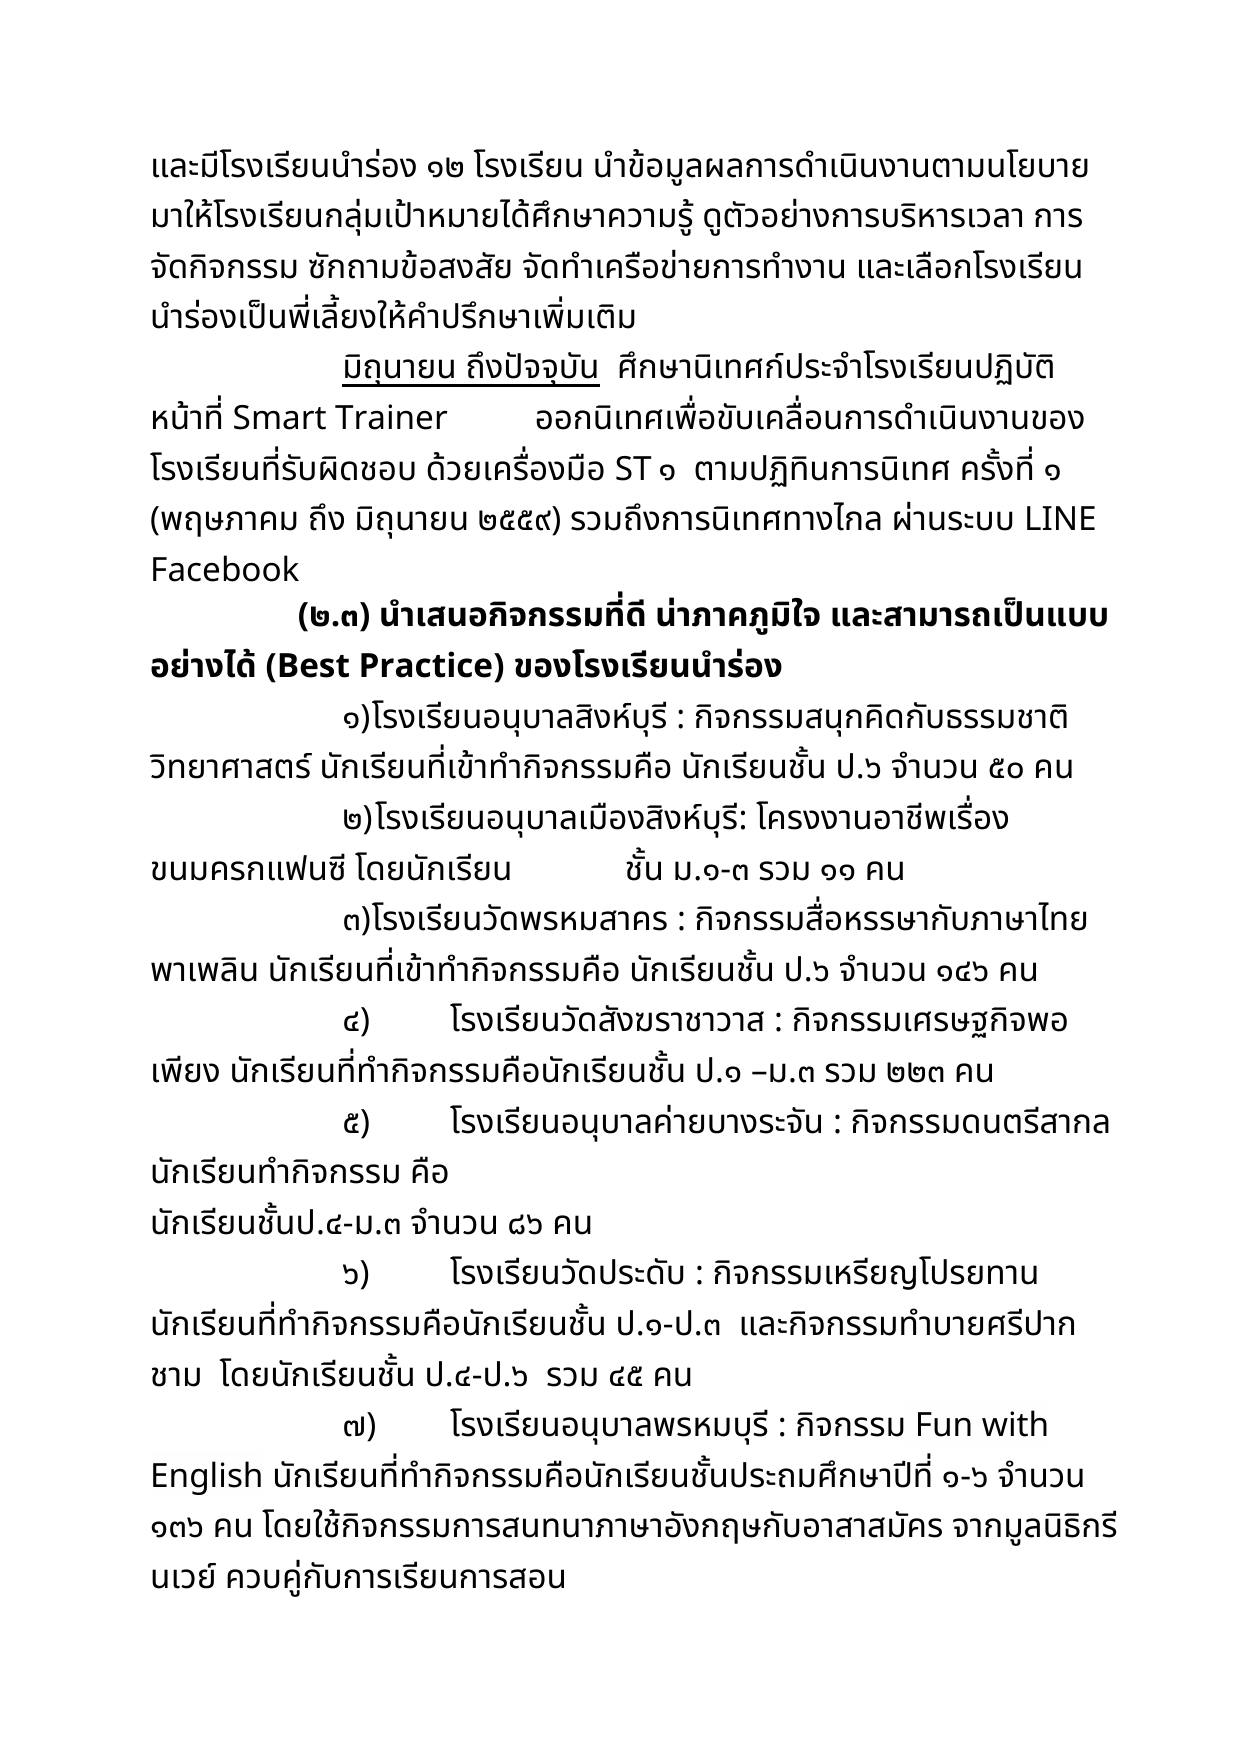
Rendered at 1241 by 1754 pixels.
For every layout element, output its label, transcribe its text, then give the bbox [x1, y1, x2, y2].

text (๒.๓) นำเสนอกิจกรรมที่ดี น่าภาคภูมิใจ และสามารถเป็นแบบอย่างได้ (Best Practice) ของโรงเรียนนำร่อง [150, 591, 1122, 692]
text ๒) โรงเรียนอนุบาลเมืองสิงห์บุรี: โครงงานอาชีพเรื่อง ขนมครกแฟนซี โดยนักเรียน ชั้น ม.๑-๓ รวม ๑๑ คน [150, 794, 1122, 895]
text ๑) โรงเรียนอนุบาลสิงห์บุรี : กิจกรรมสนุกคิดกับธรรมชาติวิทยาศาสตร์ นักเรียนที่เข้าทำกิจกรรมคือ นักเรียนชั้น ป.๖ จำนวน ๕๐ คน [150, 692, 1122, 794]
text นักเรียนชั้นป.๔-ม.๓ จำนวน ๘๖ คน [150, 1198, 1122, 1249]
text ๕) โรงเรียนอนุบาลค่ายบางระจัน : กิจกรรมดนตรีสากล นักเรียนทำกิจกรรม คือ [150, 1097, 1122, 1198]
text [150, 142, 1122, 343]
text ๔) โรงเรียนวัดสังฆราชาวาส : กิจกรรมเศรษฐกิจพอเพียง นักเรียนที่ทำกิจกรรมคือนักเรียนชั้น ป.๑ –ม.๓ รวม ๒๒๓ คน [150, 996, 1122, 1097]
text ๓) โรงเรียนวัดพรหมสาคร : กิจกรรมสื่อหรรษากับภาษาไทยพาเพลิน นักเรียนที่เข้าทำกิจกรรมคือ นักเรียนชั้น ป.๖ จำนวน ๑๔๖ คน [150, 895, 1122, 996]
text ๖) โรงเรียนวัดประดับ : กิจกรรมเหรียญโปรยทาน นักเรียนที่ทำกิจกรรมคือนักเรียนชั้น ป.๑-ป.๓ และกิจกรรมทำบายศรีปากชาม โดยนักเรียนชั้น ป.๔-ป.๖ รวม ๔๕ คน [150, 1249, 1122, 1401]
text มิถุนายน ถึงปัจจุบัน ศึกษานิเทศก์ประจำโรงเรียนปฏิบัติหน้าที่ Smart Trainer ออกนิเทศเพื่อขับเคลื่อนการดำเนินงานของโรงเรียนที่รับผิดชอบ ด้วยเครื่องมือ ST๑ ตามปฏิทินการนิเทศ ครั้งที่ ๑ (พฤษภาคม ถึง มิถุนายน ๒๕๕๙) รวมถึงการนิเทศทางไกล ผ่านระบบ LINE Facebook [150, 343, 1122, 591]
text ๗) โรงเรียนอนุบาลพรหมบุรี : กิจกรรม Fun with English นักเรียนที่ทำกิจกรรมคือนักเรียนชั้นประถมศึกษาปีที่ ๑-๖ จำนวน ๑๓๖ คน โดยใช้กิจกรรมการสนทนาภาษาอังกฤษกับอาสาสมัคร จากมูลนิธิกรีนเวย์ ควบคู่กับการเรียนการสอน [150, 1401, 1122, 1603]
